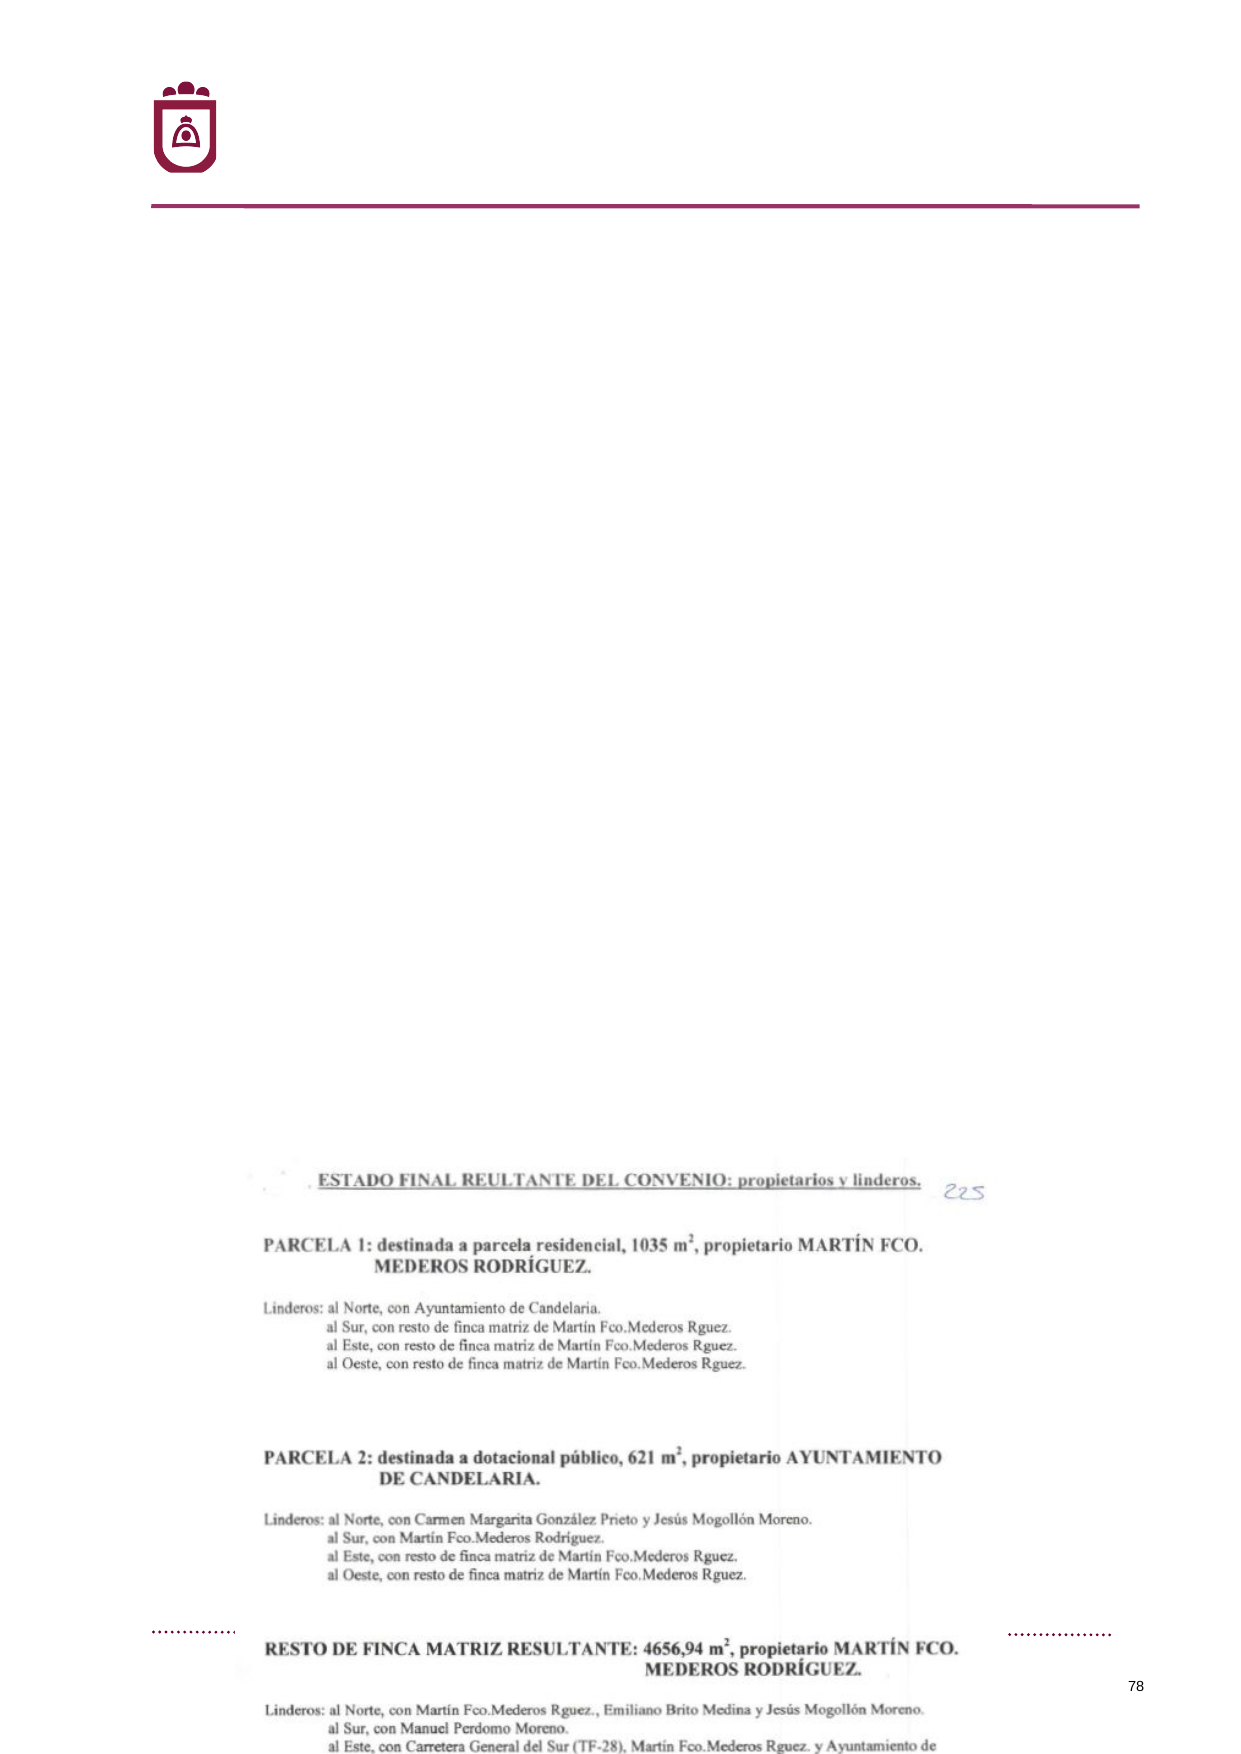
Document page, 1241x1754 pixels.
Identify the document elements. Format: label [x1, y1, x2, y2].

picture [234, 1157, 1006, 1754]
picture [153, 81, 217, 173]
